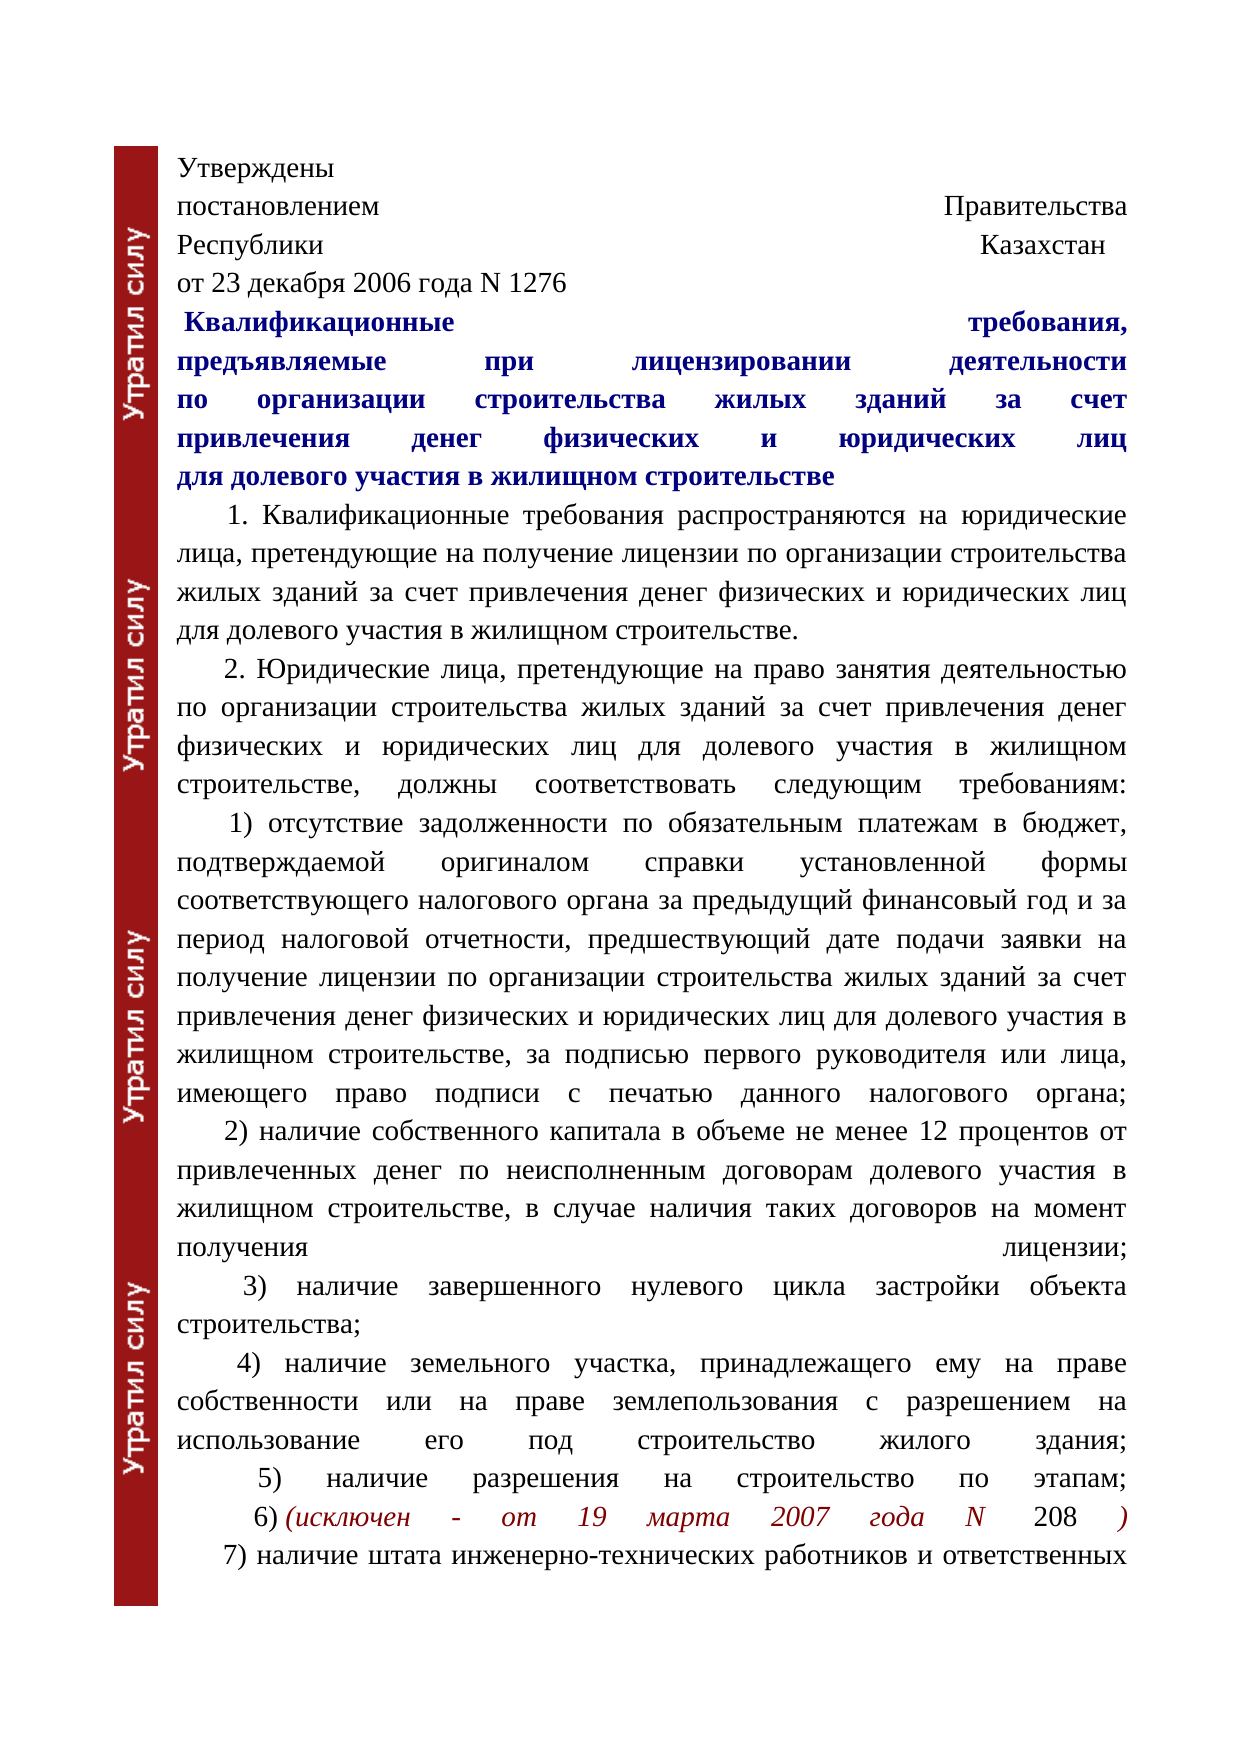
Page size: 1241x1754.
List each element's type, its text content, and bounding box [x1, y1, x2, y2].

text 1. Квалификационные требования распространяются на юридические лица, претендующие на получение лицензии по организации строительства жилых зданий за счет привлечения денег физических и юридических лиц для долевого участия в жилищном строительстве. [112, 497, 1128, 646]
picture [114, 1571, 158, 1606]
picture [114, 146, 158, 150]
picture [114, 299, 158, 304]
picture [114, 492, 158, 497]
text Утверждены постановлением Правительства Республики Казахстан от 23 декабря 2006 года N 1276 [112, 150, 1128, 299]
picture [114, 646, 158, 651]
text Квалификационные требования, предъявляемые при лицензировании деятельности по организации строительства жилых зданий за счет привлечения денег физических и юридических лиц для долевого участия в жилищном строительстве [112, 304, 1128, 492]
